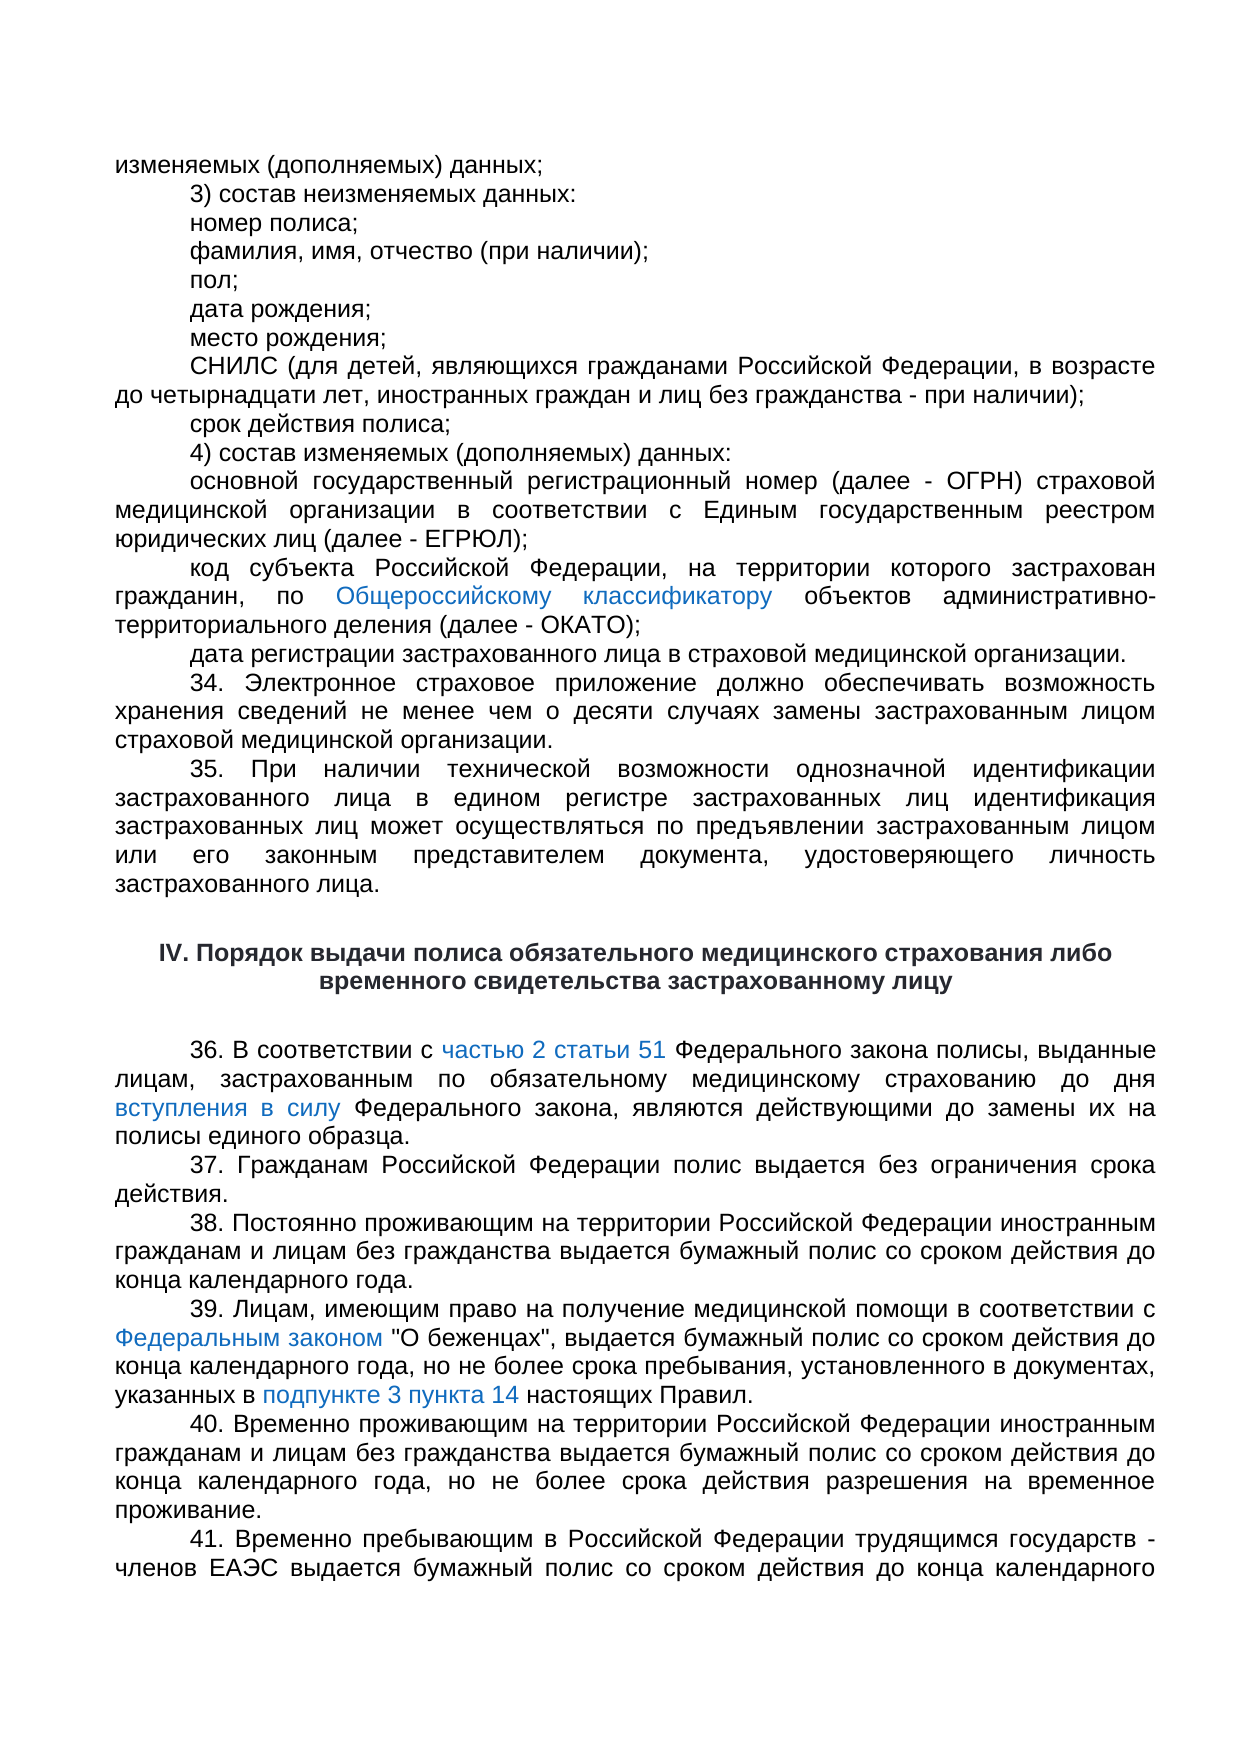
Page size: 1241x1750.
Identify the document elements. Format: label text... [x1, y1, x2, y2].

text 38. Постоянно проживающим на территории Российской Федерации иностранным гражданам и лицам без гражданства выдается бумажный полис со сроком действия до конца календарного года. [114, 1207, 1157, 1294]
text основной государственный регистрационный номер (далее - ОГРН) страховой медицинской организации в соответствии с Единым государственным реестром юридических лиц (далее - ЕГРЮЛ); [114, 466, 1157, 552]
text 3) состав неизменяемых данных: [114, 179, 1157, 207]
text фамилия, имя, отчество (при наличии); [114, 236, 1157, 265]
text место рождения; [114, 322, 1157, 351]
text пол; [114, 265, 1157, 294]
text 37. Гражданам Российской Федерации полис выдается без ограничения срока действия. [114, 1150, 1157, 1207]
text 36. В соответствии с частью 2 статьи 51 Федерального закона полисы, выданные лицам, застрахованным по обязательному медицинскому страхованию до дня вступления в силу Федерального закона, являются действующими до замены их на полисы единого образца. [114, 1035, 1157, 1150]
text код субъекта Российской Федерации, на территории которого застрахован гражданин, по Общероссийскому классификатору объектов административно-территориального деления (далее - ОКАТО); [114, 552, 1157, 639]
subtitle IV. Порядок выдачи полиса обязательного медицинского страхования либо временного свидетельства застрахованному лицу [114, 937, 1157, 995]
text 34. Электронное страховое приложение должно обеспечивать возможность хранения сведений не менее чем о десяти случаях замены застрахованным лицом страховой медицинской организации. [114, 667, 1157, 754]
text 40. Временно проживающим на территории Российской Федерации иностранным гражданам и лицам без гражданства выдается бумажный полис со сроком действия до конца календарного года, но не более срока действия разрешения на временное проживание. [114, 1409, 1157, 1524]
text номер полиса; [114, 207, 1157, 236]
text СНИЛС (для детей, являющихся гражданами Российской Федерации, в возрасте до четырнадцати лет, иностранных граждан и лиц без гражданства - при наличии); [114, 351, 1157, 409]
text 39. Лицам, имеющим право на получение медицинской помощи в соответствии с Федеральным законом "О беженцах", выдается бумажный полис со сроком действия до конца календарного года, но не более срока пребывания, установленного в документах, указанных в подпункте 3 пункта 14 настоящих Правил. [114, 1294, 1157, 1409]
text 4) состав изменяемых (дополняемых) данных: [114, 437, 1157, 466]
text дата регистрации застрахованного лица в страховой медицинской организации. [114, 639, 1157, 667]
text дата рождения; [114, 294, 1157, 322]
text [114, 1524, 1157, 1581]
text 35. При наличии технической возможности однозначной идентификации застрахованного лица в едином регистре застрахованных лиц идентификация застрахованных лиц может осуществляться по предъявлении застрахованным лицом или его законным представителем документа, удостоверяющего личность застрахованного лица. [114, 754, 1157, 897]
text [114, 150, 1157, 179]
text срок действия полиса; [114, 409, 1157, 437]
